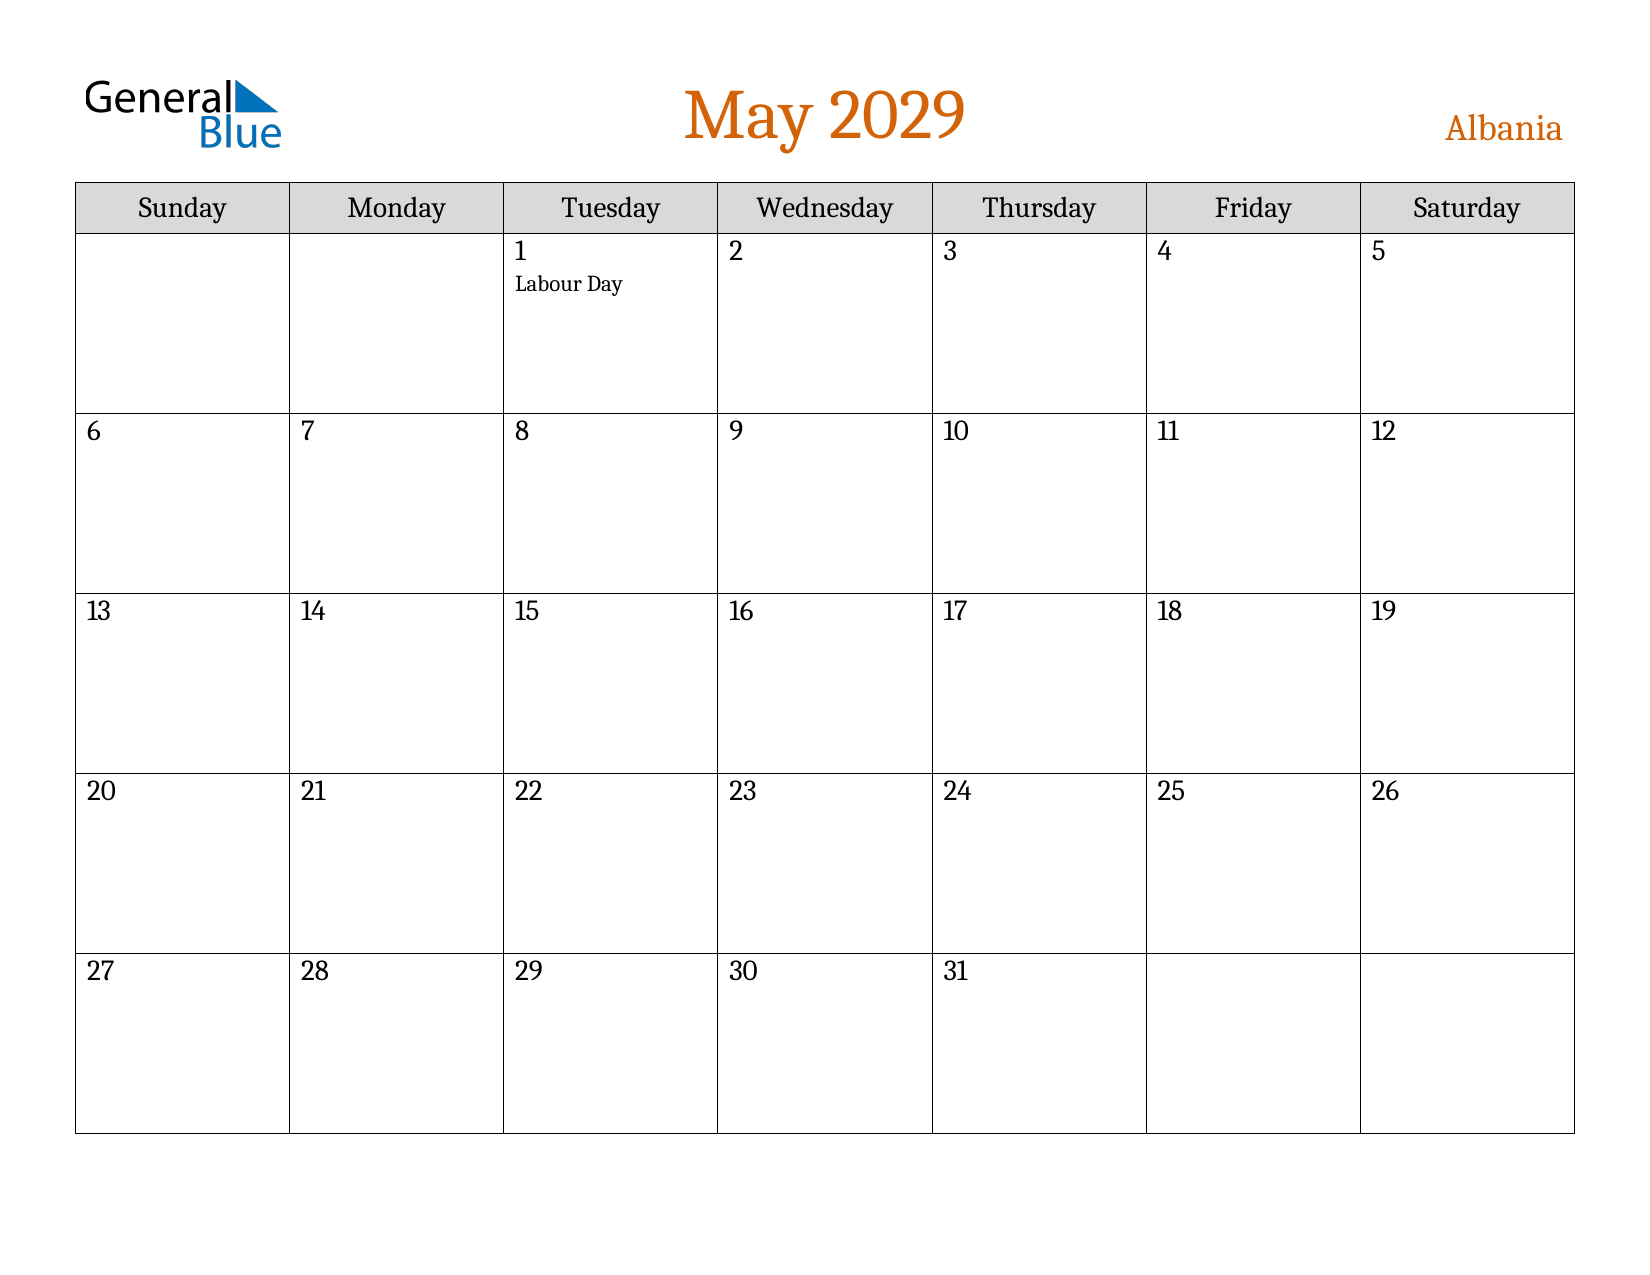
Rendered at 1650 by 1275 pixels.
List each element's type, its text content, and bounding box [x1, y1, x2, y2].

table_cell [1147, 954, 1360, 990]
table_cell 5 [1361, 234, 1574, 270]
table_cell [1147, 630, 1360, 773]
table_cell [76, 450, 289, 593]
table_cell 16 [718, 594, 932, 630]
table_cell [933, 630, 1146, 773]
table_cell [1361, 630, 1574, 773]
table_cell 20 [76, 774, 289, 810]
table_cell [718, 270, 932, 413]
table_cell 8 [504, 414, 717, 450]
table_cell [76, 630, 289, 773]
table_cell [504, 990, 717, 1133]
table_cell 7 [290, 414, 503, 450]
table_cell [504, 630, 717, 773]
table_cell [718, 630, 932, 773]
table_cell 29 [504, 954, 717, 990]
table_cell [1361, 270, 1574, 413]
table_cell 11 [1147, 414, 1360, 450]
table_cell 19 [1361, 594, 1574, 630]
table_cell [1147, 450, 1360, 593]
table_cell 1 [504, 234, 717, 270]
table_cell [933, 990, 1146, 1133]
table_cell [1361, 954, 1574, 990]
table_cell 22 [504, 774, 717, 810]
table_cell Tuesday [504, 183, 717, 233]
table_cell [933, 270, 1146, 413]
table_header May 2029 [504, 75, 1146, 182]
table_cell 3 [933, 234, 1146, 270]
table_cell 30 [718, 954, 932, 990]
table_cell 13 [76, 594, 289, 630]
table_cell [76, 990, 289, 1133]
table_cell 18 [1147, 594, 1360, 630]
table_cell 10 [933, 414, 1146, 450]
table_cell 27 [76, 954, 289, 990]
table_cell [933, 810, 1146, 953]
table_cell [1147, 270, 1360, 413]
table_cell 23 [718, 774, 932, 810]
table_cell 2 [718, 234, 932, 270]
table_cell Thursday [933, 183, 1146, 233]
table_header Albania [1146, 75, 1574, 182]
table_cell [1361, 450, 1574, 593]
table_cell [290, 810, 503, 953]
table_cell Saturday [1361, 183, 1574, 233]
table_cell [1361, 990, 1574, 1133]
table_cell [290, 270, 503, 413]
table_cell [933, 450, 1146, 593]
table_cell 21 [290, 774, 503, 810]
table_cell Sunday [76, 183, 289, 233]
table_cell 4 [1147, 234, 1360, 270]
table_cell [1361, 810, 1574, 953]
table_cell [718, 990, 932, 1133]
table_cell [290, 990, 503, 1133]
picture [86, 80, 281, 148]
table_cell [1147, 990, 1360, 1133]
table_cell Monday [290, 183, 503, 233]
table_cell 14 [290, 594, 503, 630]
table_cell 12 [1361, 414, 1574, 450]
table_cell 31 [933, 954, 1146, 990]
table_cell [76, 234, 289, 270]
table_cell 6 [76, 414, 289, 450]
table_cell 17 [933, 594, 1146, 630]
table_cell [718, 810, 932, 953]
table_cell 15 [504, 594, 717, 630]
table_cell [290, 234, 503, 270]
table_cell 26 [1361, 774, 1574, 810]
table_cell 28 [290, 954, 503, 990]
table_cell Labour Day [504, 270, 717, 413]
table_cell 25 [1147, 774, 1360, 810]
table_cell [718, 450, 932, 593]
table_cell [76, 270, 289, 413]
table_header [76, 75, 503, 182]
table_cell [1147, 810, 1360, 953]
table_cell [290, 450, 503, 593]
table_cell [76, 810, 289, 953]
table_cell 24 [933, 774, 1146, 810]
table_cell Friday [1147, 183, 1360, 233]
table_cell [504, 450, 717, 593]
table_cell 9 [718, 414, 932, 450]
table_cell Wednesday [718, 183, 932, 233]
table_cell [290, 630, 503, 773]
table_cell [504, 810, 717, 953]
